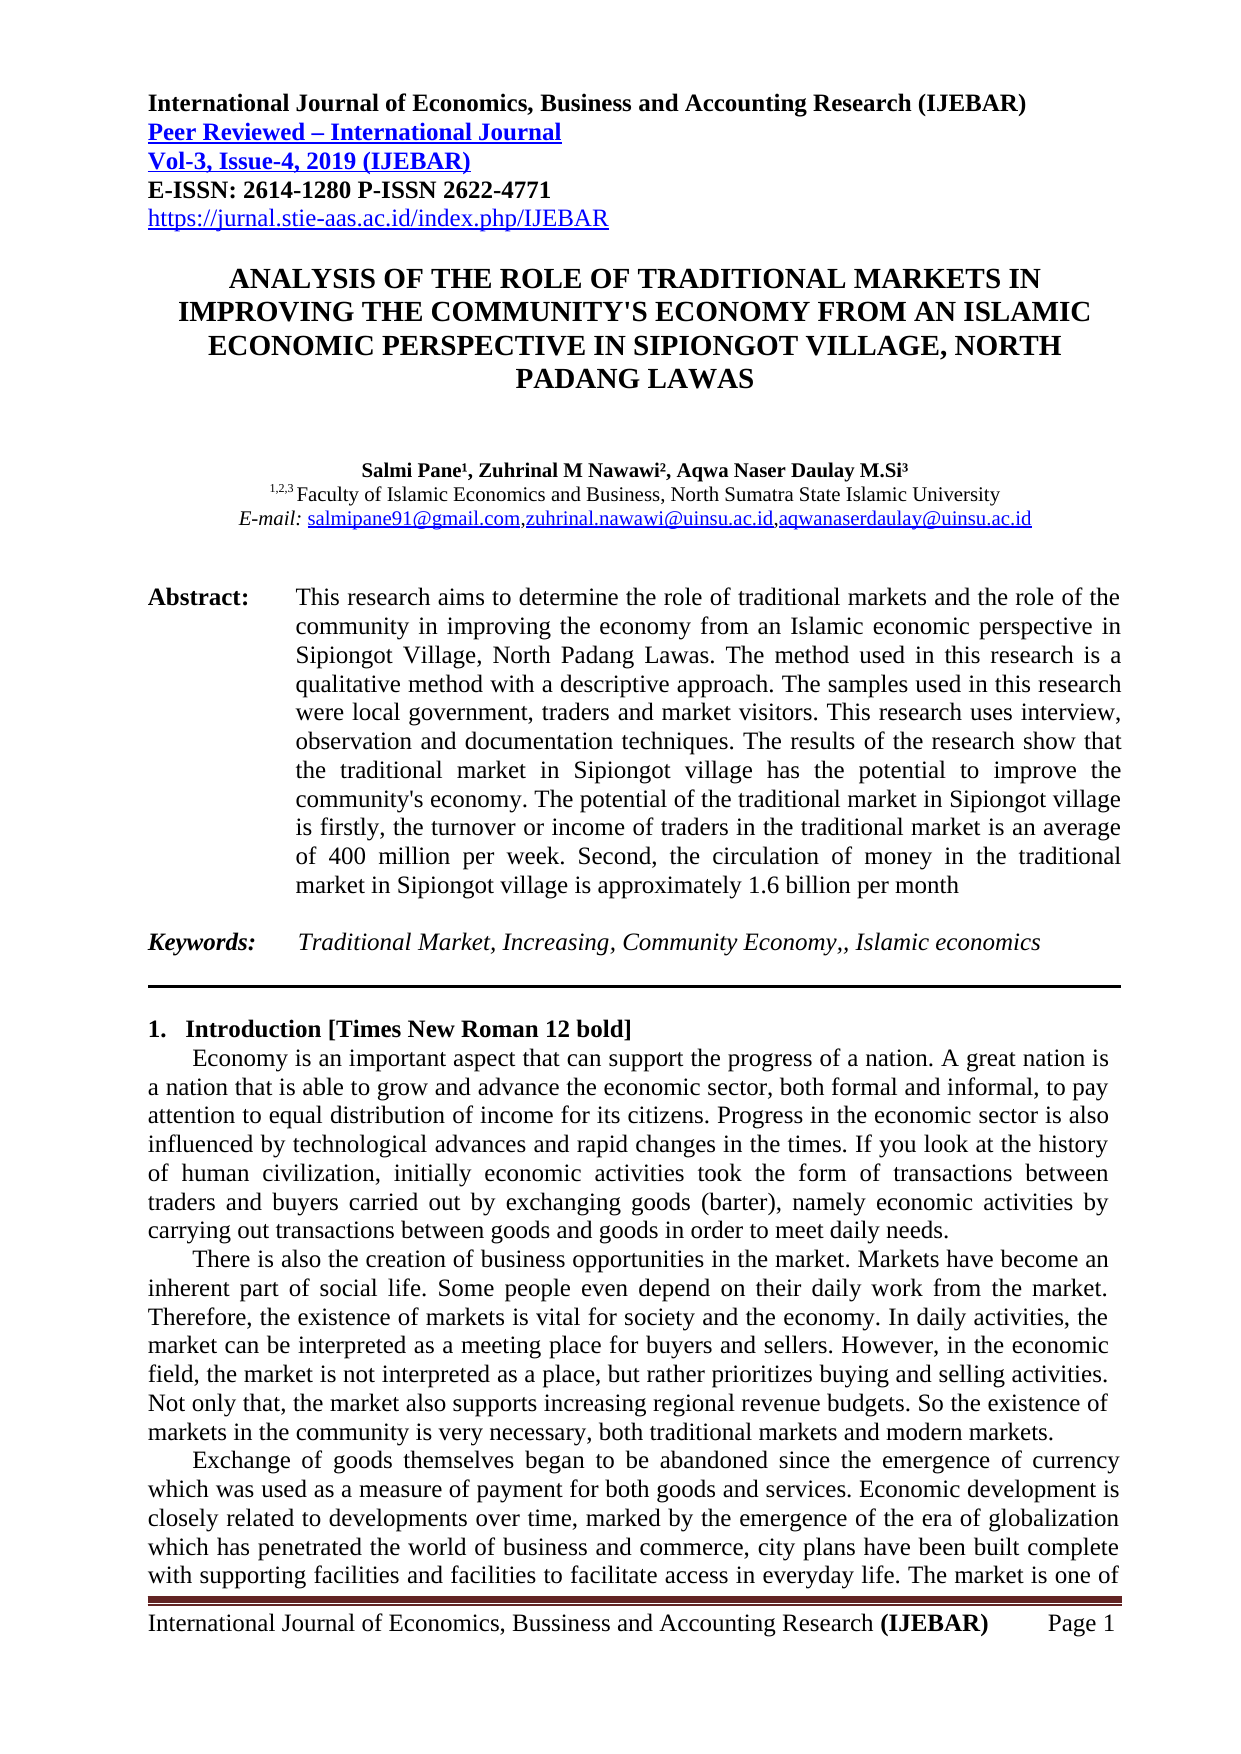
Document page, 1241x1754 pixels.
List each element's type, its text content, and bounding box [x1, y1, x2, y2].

text 1,2,3 Faculty of Islamic Economics and Business, North Sumatra State Islamic University [148, 482, 1122, 506]
title Analysis of the Role of Traditional Markets in Improving the Community's Economy from an Islamic Economic Perspective in Sipiongot Village, North Padang Lawas [148, 261, 1122, 395]
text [148, 1445, 1121, 1589]
text Keywords: Traditional Market, Increasing, Community Economy,, Islamic economics [148, 927, 1121, 956]
subtitle Introduction [Times New Roman 12 bold] [148, 1014, 1122, 1043]
text Salmi Pane¹, Zuhrinal M Nawawi², Aqwa Naser Daulay M.Si³ [148, 457, 1122, 482]
text There is also the creation of business opportunities in the market. Markets have become an inherent part of social life. Some people even depend on their daily work from the market. Therefore, the existence of markets is vital for society and the economy. In daily activities, the market can be interpreted as a meeting place for buyers and sellers. However, in the economic field, the market is not interpreted as a place, but rather prioritizes buying and selling activities. Not only that, the market also supports increasing regional revenue budgets. So the existence of markets in the community is very necessary, both traditional markets and modern markets. [148, 1244, 1110, 1445]
text Economy is an important aspect that can support the progress of a nation. A great nation is a nation that is able to grow and advance the economic sector, both formal and informal, to pay attention to equal distribution of income for its citizens. Progress in the economic sector is also influenced by technological advances and rapid changes in the times. If you look at the history of human civilization, initially economic activities took the form of transactions between traders and buyers carried out by exchanging goods (barter), namely economic activities by carrying out transactions between goods and goods in order to meet daily needs. [148, 1043, 1110, 1244]
text Abstract: This research aims to determine the role of traditional markets and the role of the community in improving the economy from an Islamic economic perspective in Sipiongot Village, North Padang Lawas. The method used in this research is a qualitative method with a descriptive approach. The samples used in this research were local government, traders and market visitors. This research uses interview, observation and documentation techniques. The results of the research show that the traditional market in Sipiongot village has the potential to improve the community's economy. The potential of the traditional market in Sipiongot village is firstly, the turnover or income of traders in the traditional market is an average of 400 million per week. Second, the circulation of money in the traditional market in Sipiongot village is approximately 1.6 billion per month [148, 582, 1122, 899]
text E-mail: salmipane91@gmail.com,zuhrinal.nawawi@uinsu.ac.id,aqwanaserdaulay@uinsu.ac.id [148, 506, 1122, 530]
